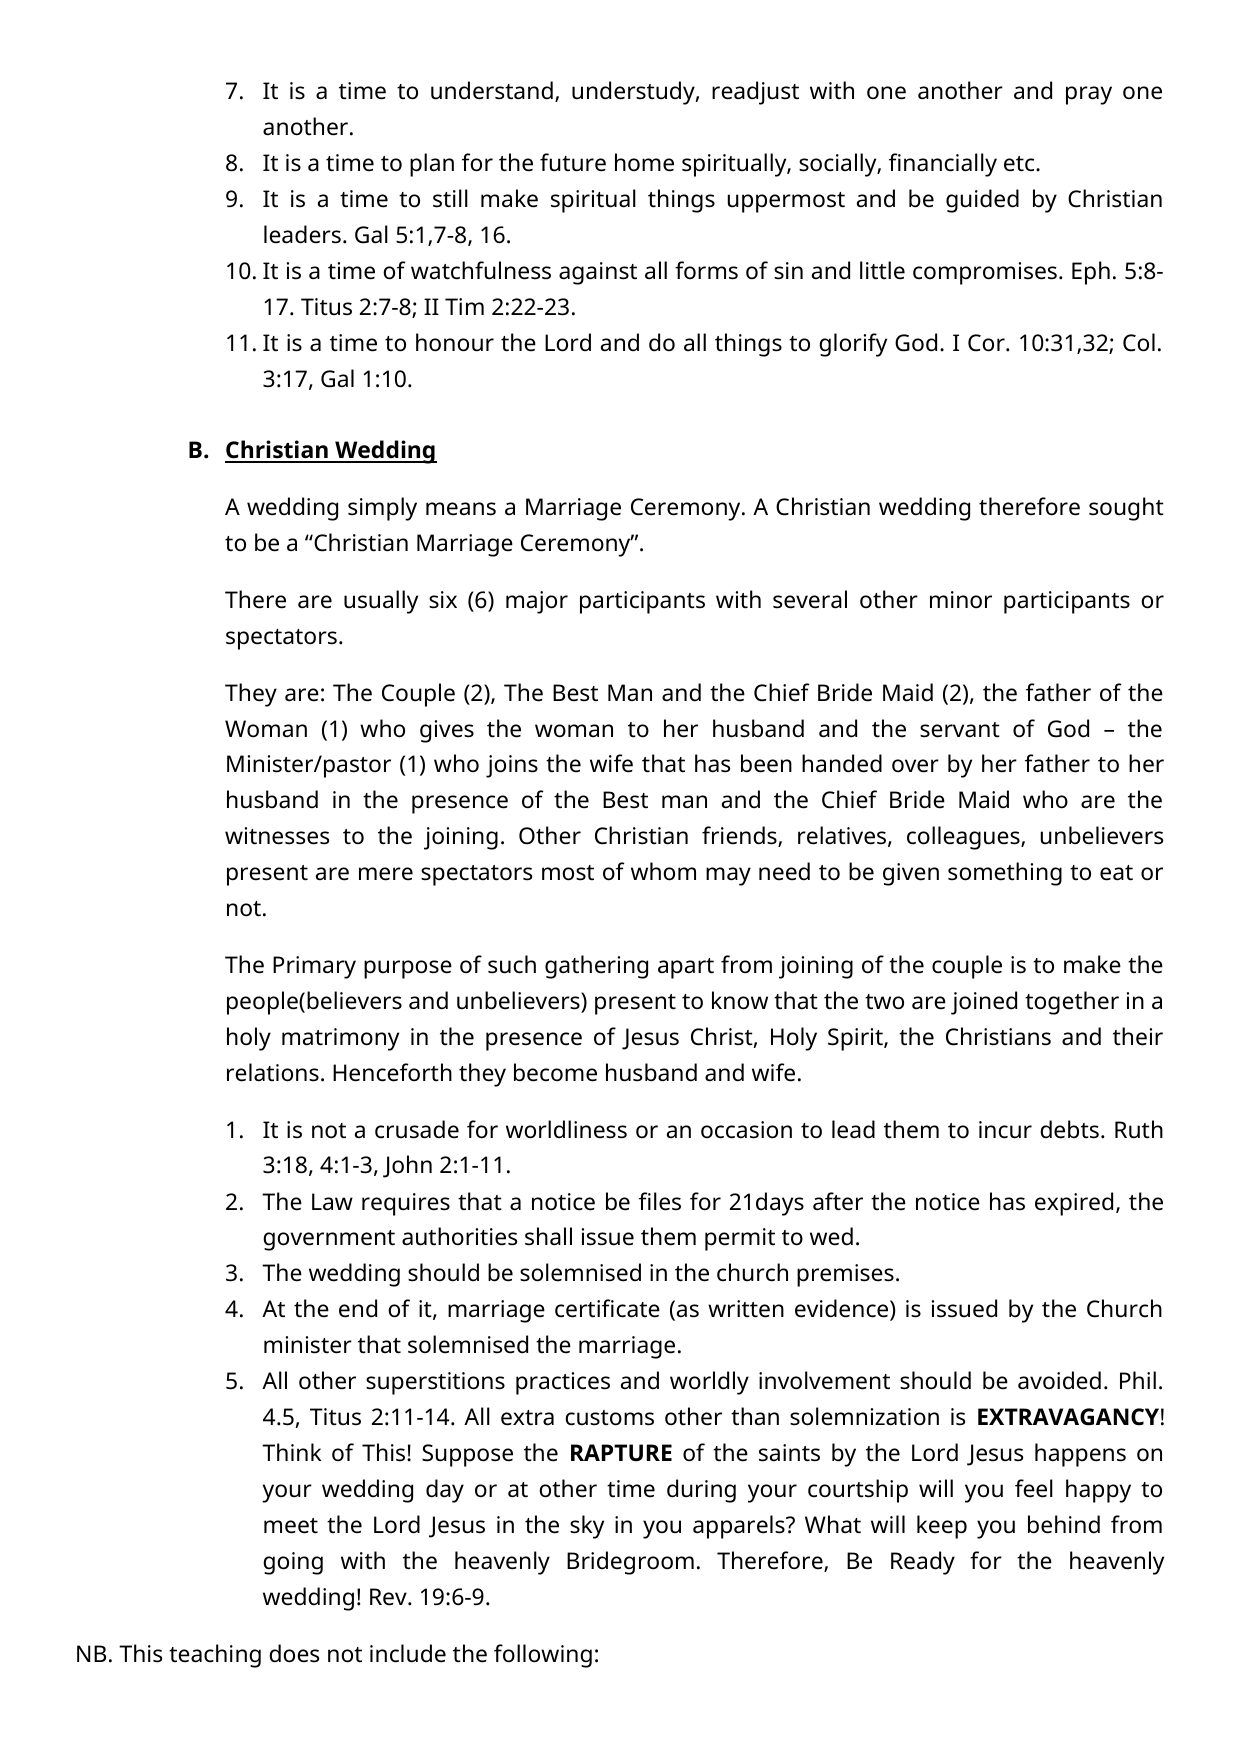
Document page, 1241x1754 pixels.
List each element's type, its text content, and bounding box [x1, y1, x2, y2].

list It is a time to plan for the future home spiritually, socially, financially etc. [225, 147, 1165, 178]
text NB. This teaching does not include the following: [75, 1637, 1165, 1669]
list Christian Wedding [187, 434, 1165, 466]
list The Law requires that a notice be files for 21days after the notice has expired, the government authorities shall issue them permit to wed. [225, 1185, 1165, 1253]
list It is a time to still make spiritual things uppermost and be guided by Christian leaders. Gal 5:1,7-8, 16. [225, 183, 1165, 250]
text There are usually six (6) major participants with several other minor participants or spectators. [225, 584, 1165, 651]
list The wedding should be solemnised in the church premises. [225, 1257, 1165, 1288]
list It is not a crusade for worldliness or an occasion to lead them to incur debts. Ruth 3:18, 4:1-3, John 2:1-11. [225, 1113, 1165, 1181]
text A wedding simply means a Marriage Ceremony. A Christian wedding therefore sought to be a “Christian Marriage Ceremony”. [225, 491, 1165, 558]
list All other superstitions practices and worldly involvement should be avoided. Phil. 4.5, Titus 2:11-14. All extra customs other than solemnization is EXTRAVAGANCY! Think of This! Suppose the RAPTURE of the saints by the Lord Jesus happens on your wedding day or at other time during your courtship will you feel happy to meet the Lord Jesus in the sky in you apparels? What will keep you behind from going with the heavenly Bridegroom. Therefore, Be Ready for the heavenly wedding! Rev. 19:6-9. [225, 1365, 1165, 1612]
list It is a time of watchfulness against all forms of sin and little compromises. Eph. 5:8-17. Titus 2:7-8; II Tim 2:22-23. [225, 255, 1165, 322]
list It is a time to honour the Lord and do all things to glorify God. I Cor. 10:31,32; Col. 3:17, Gal 1:10. [225, 327, 1165, 394]
list It is a time to understand, understudy, readjust with one another and pray one another. [225, 75, 1165, 142]
list At the end of it, marriage certificate (as written evidence) is issued by the Church minister that solemnised the marriage. [225, 1293, 1165, 1360]
text The Primary purpose of such gathering apart from joining of the couple is to make the people(believers and unbelievers) present to know that the two are joined together in a holy matrimony in the presence of Jesus Christ, Holy Spirit, the Christians and their relations. Henceforth they become husband and wife. [225, 949, 1165, 1088]
text They are: The Couple (2), The Best Man and the Chief Bride Maid (2), the father of the Woman (1) who gives the woman to her husband and the servant of God – the Minister/pastor (1) who joins the wife that has been handed over by her father to her husband in the presence of the Best man and the Chief Bride Maid who are the witnesses to the joining. Other Christian friends, relatives, colleagues, unbelievers present are mere spectators most of whom may need to be given something to eat or not. [225, 677, 1165, 923]
